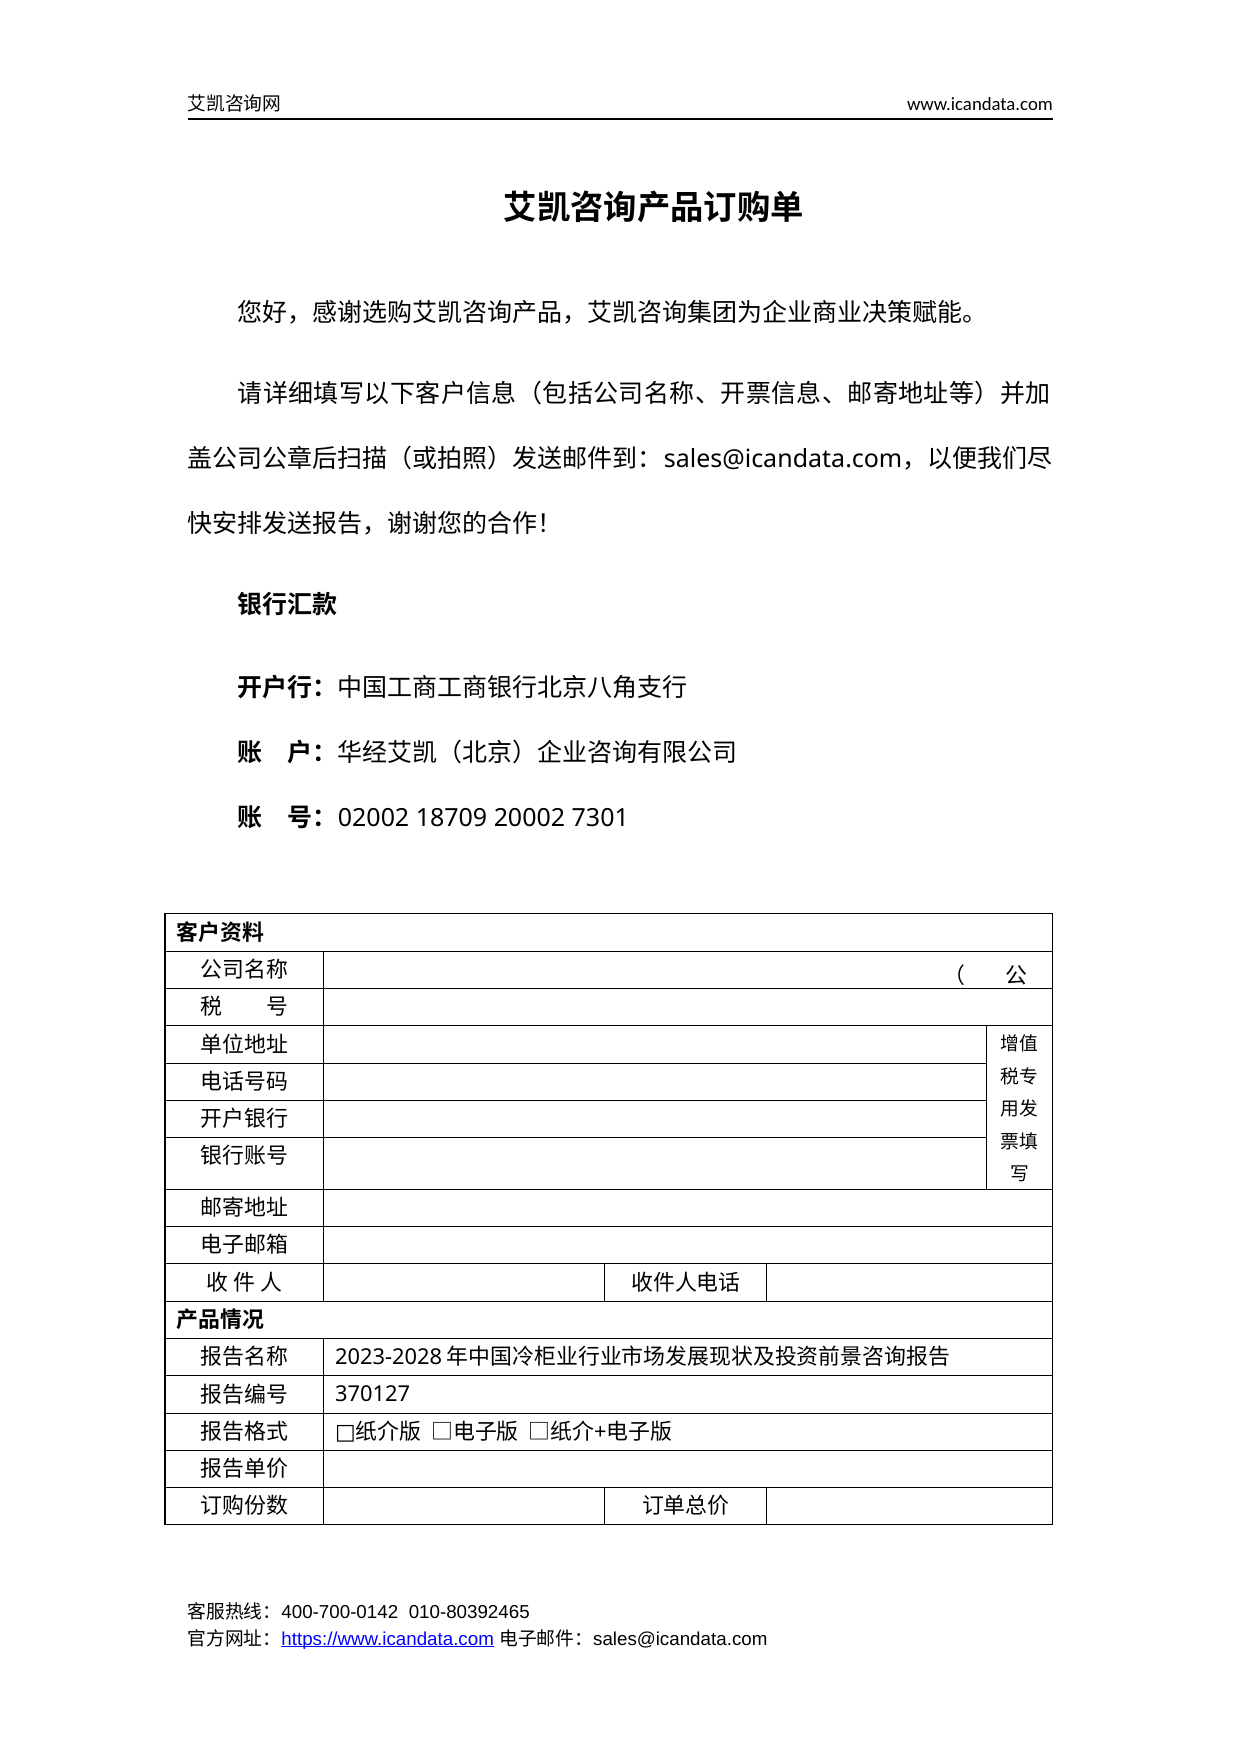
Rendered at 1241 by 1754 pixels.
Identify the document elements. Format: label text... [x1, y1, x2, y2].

table_header 客户资料 [166, 914, 1052, 951]
table_cell [324, 1451, 1052, 1487]
table_cell [324, 1064, 986, 1100]
table_cell 电话号码 [166, 1064, 323, 1100]
text 艾凯咨询产品订购单 [187, 172, 1053, 237]
table_cell [324, 1264, 604, 1301]
table_cell 单位地址 [166, 1026, 323, 1062]
table_cell □纸介版 □电子版 □纸介+电子版 [324, 1414, 1052, 1450]
table_cell [324, 1138, 986, 1189]
table_cell [324, 1101, 986, 1137]
table_cell 电子邮箱 [166, 1227, 323, 1263]
table_cell [767, 1488, 1052, 1524]
table_cell 公司名称 [166, 952, 323, 988]
table_cell 收 件 人 [166, 1264, 323, 1301]
text 账 户：华经艾凯（北京）企业咨询有限公司 [187, 718, 1053, 783]
table_cell 税 号 [166, 989, 323, 1025]
table_cell 报告名称 [166, 1339, 323, 1375]
text 您好，感谢选购艾凯咨询产品，艾凯咨询集团为企业商业决策赋能。 [187, 278, 1053, 343]
table_cell 2023-2028年中国冷柜业行业市场发展现状及投资前景咨询报告 [324, 1339, 1052, 1375]
table_cell [324, 1488, 604, 1524]
table_cell [324, 952, 1052, 988]
table_cell [324, 989, 1052, 1025]
table_cell 订购份数 [166, 1488, 323, 1524]
text 账 号：02002 18709 20002 7301 [187, 783, 1053, 848]
table_cell 银行账号 [166, 1138, 323, 1189]
table_cell 产品情况 [166, 1302, 1052, 1338]
table_cell 邮寄地址 [166, 1190, 323, 1226]
table_cell 收件人电话 [605, 1264, 766, 1301]
text 请详细填写以下客户信息（包括公司名称、开票信息、邮寄地址等）并加盖公司公章后扫描（或拍照）发送邮件到：sales@icandata.com，以便我们尽快安排发送报告，谢谢您的合作！ [187, 359, 1053, 554]
table_cell 报告格式 [166, 1414, 323, 1450]
table_cell [324, 1026, 986, 1062]
table_cell 订单总价 [605, 1488, 766, 1524]
table_cell 报告编号 [166, 1376, 323, 1412]
table_cell 增值税专用发票填写 [987, 1026, 1052, 1189]
table_cell [324, 1227, 1052, 1263]
text 银行汇款 [187, 570, 1053, 635]
table_cell 370127 [324, 1376, 1052, 1412]
table_cell [324, 1190, 1052, 1226]
text 开户行：中国工商工商银行北京八角支行 [187, 653, 1053, 718]
table_cell 报告单价 [166, 1451, 323, 1487]
table_cell [767, 1264, 1052, 1301]
table_cell 开户银行 [166, 1101, 323, 1137]
